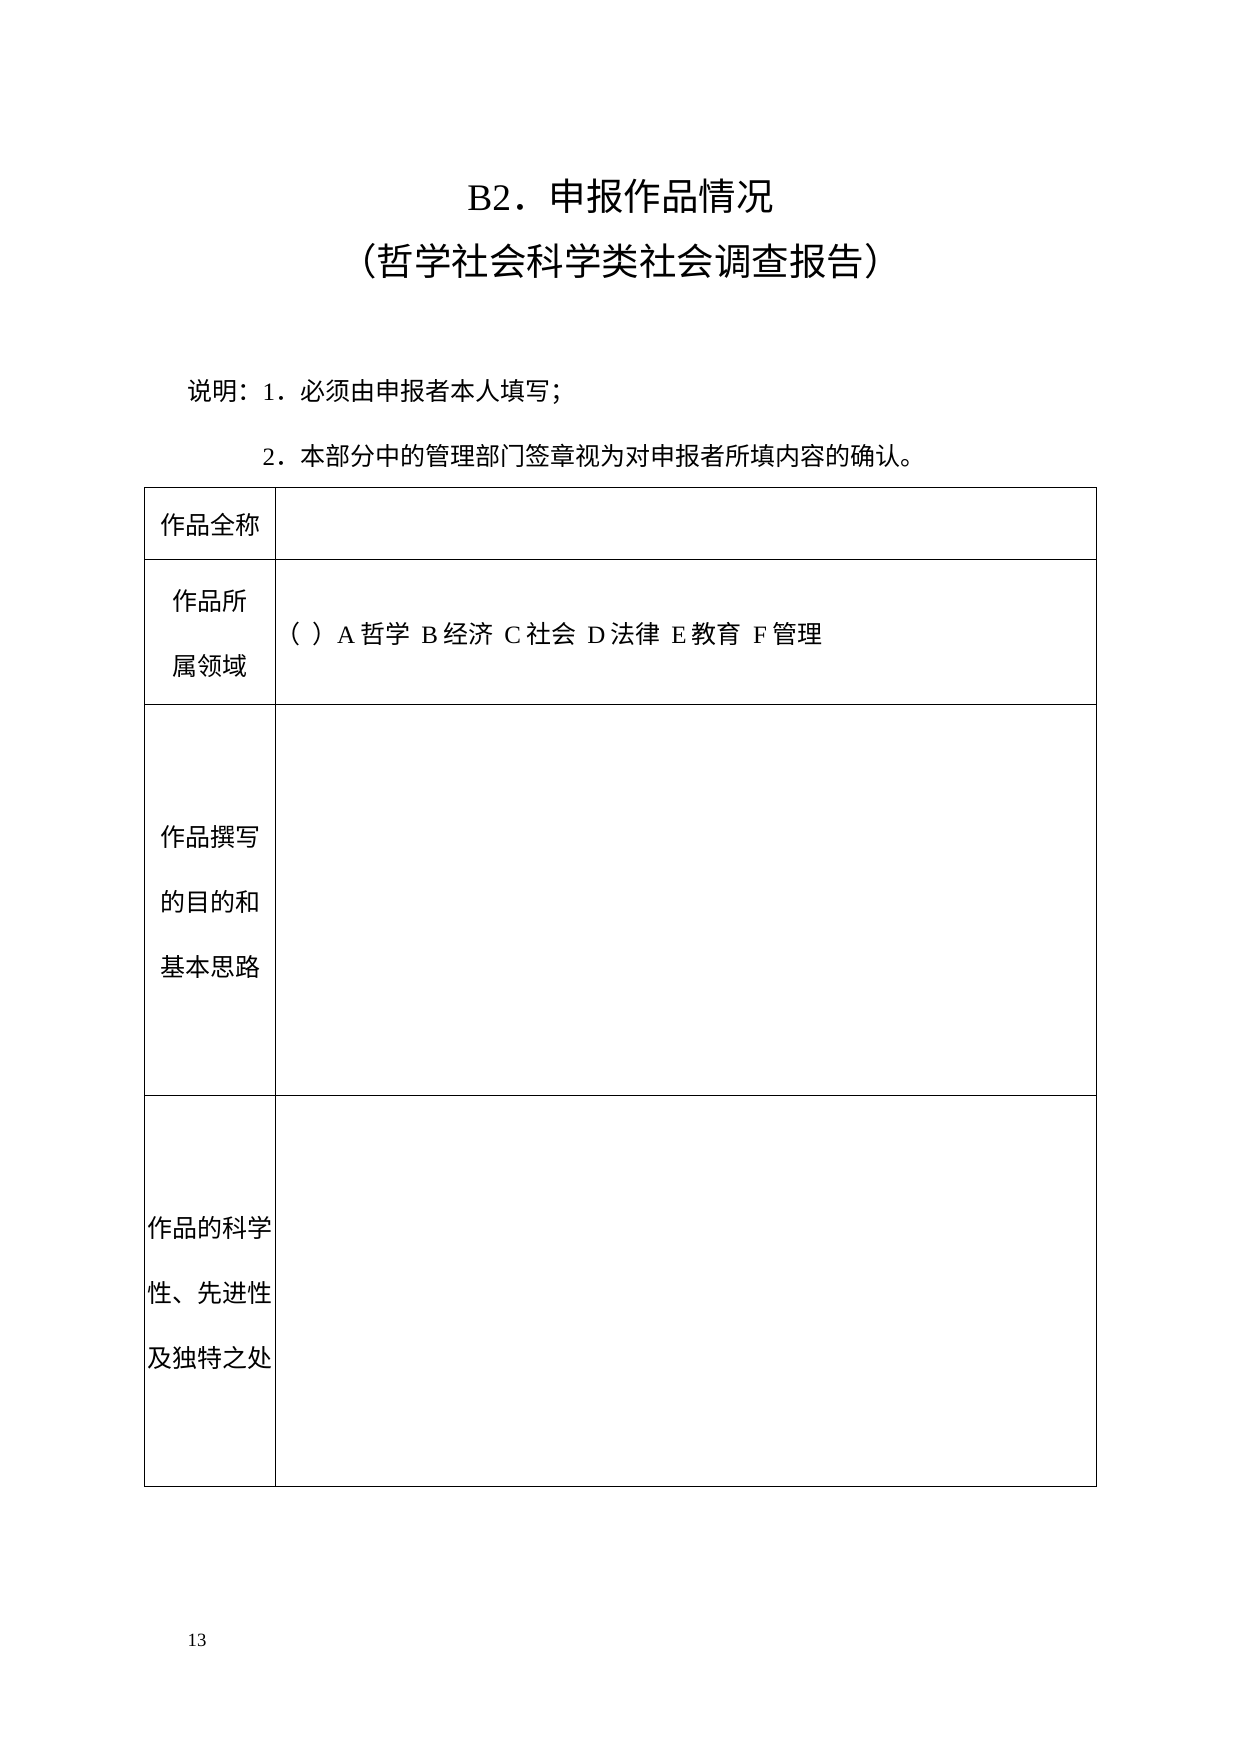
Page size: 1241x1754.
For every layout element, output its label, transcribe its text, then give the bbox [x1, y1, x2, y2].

text 2．本部分中的管理部门签章视为对申报者所填内容的确认。 [187, 422, 1053, 487]
text 说明：1．必须由申报者本人填写； [187, 357, 1053, 422]
table_cell 作品的科学性、先进性及独特之处 [145, 1096, 275, 1486]
table_cell （ ）A哲学 B经济 C社会 D法律 E教育 F管理 [276, 560, 1096, 704]
table_cell [276, 1096, 1096, 1486]
table_cell [276, 705, 1096, 1095]
table_cell 作品所 属领域 [145, 560, 275, 704]
text B2．申报作品情况 [187, 162, 1053, 227]
text （哲学社会科学类社会调查报告） [187, 227, 1053, 292]
table_header [276, 488, 1096, 559]
table_header 作品全称 [145, 488, 275, 559]
table_cell 作品撰写 的目的和 基本思路 [145, 705, 275, 1095]
